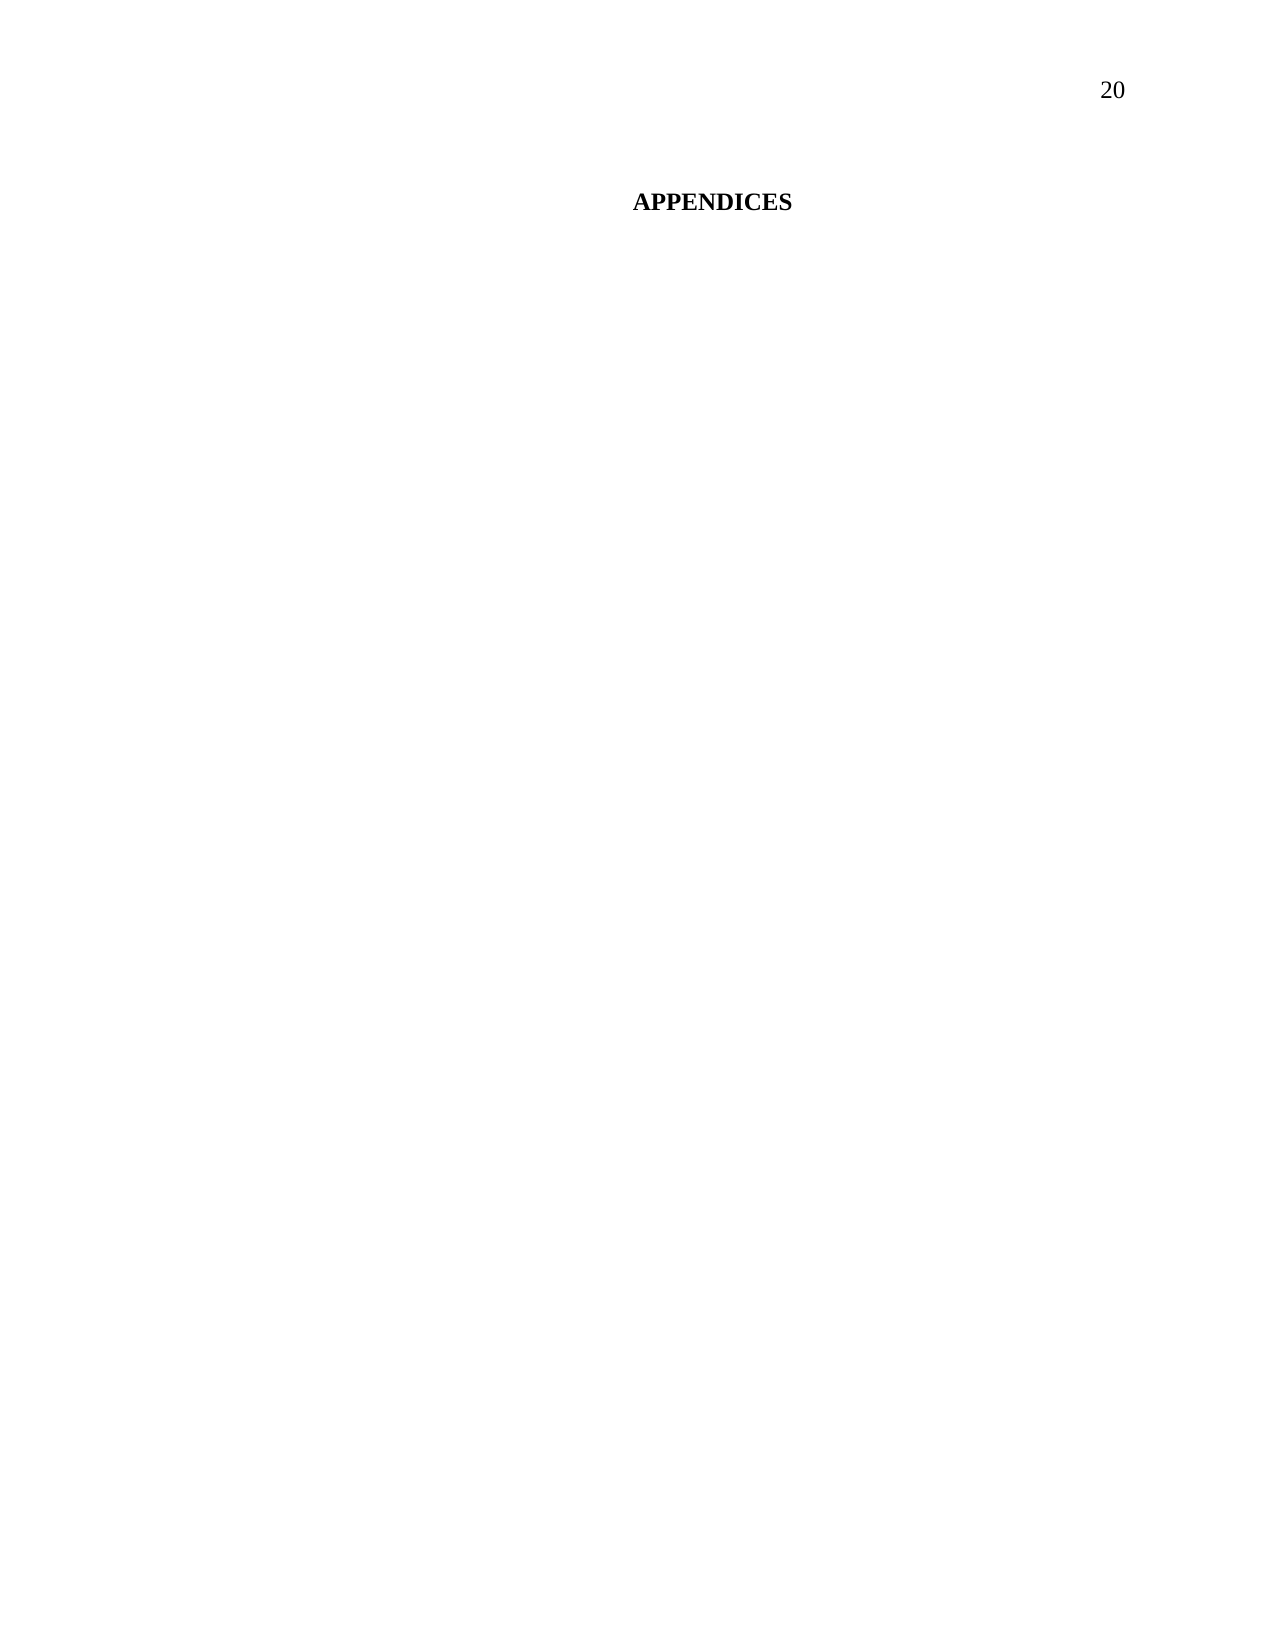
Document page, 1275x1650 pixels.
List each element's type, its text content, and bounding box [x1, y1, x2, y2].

subtitle appendices [225, 187, 1125, 216]
